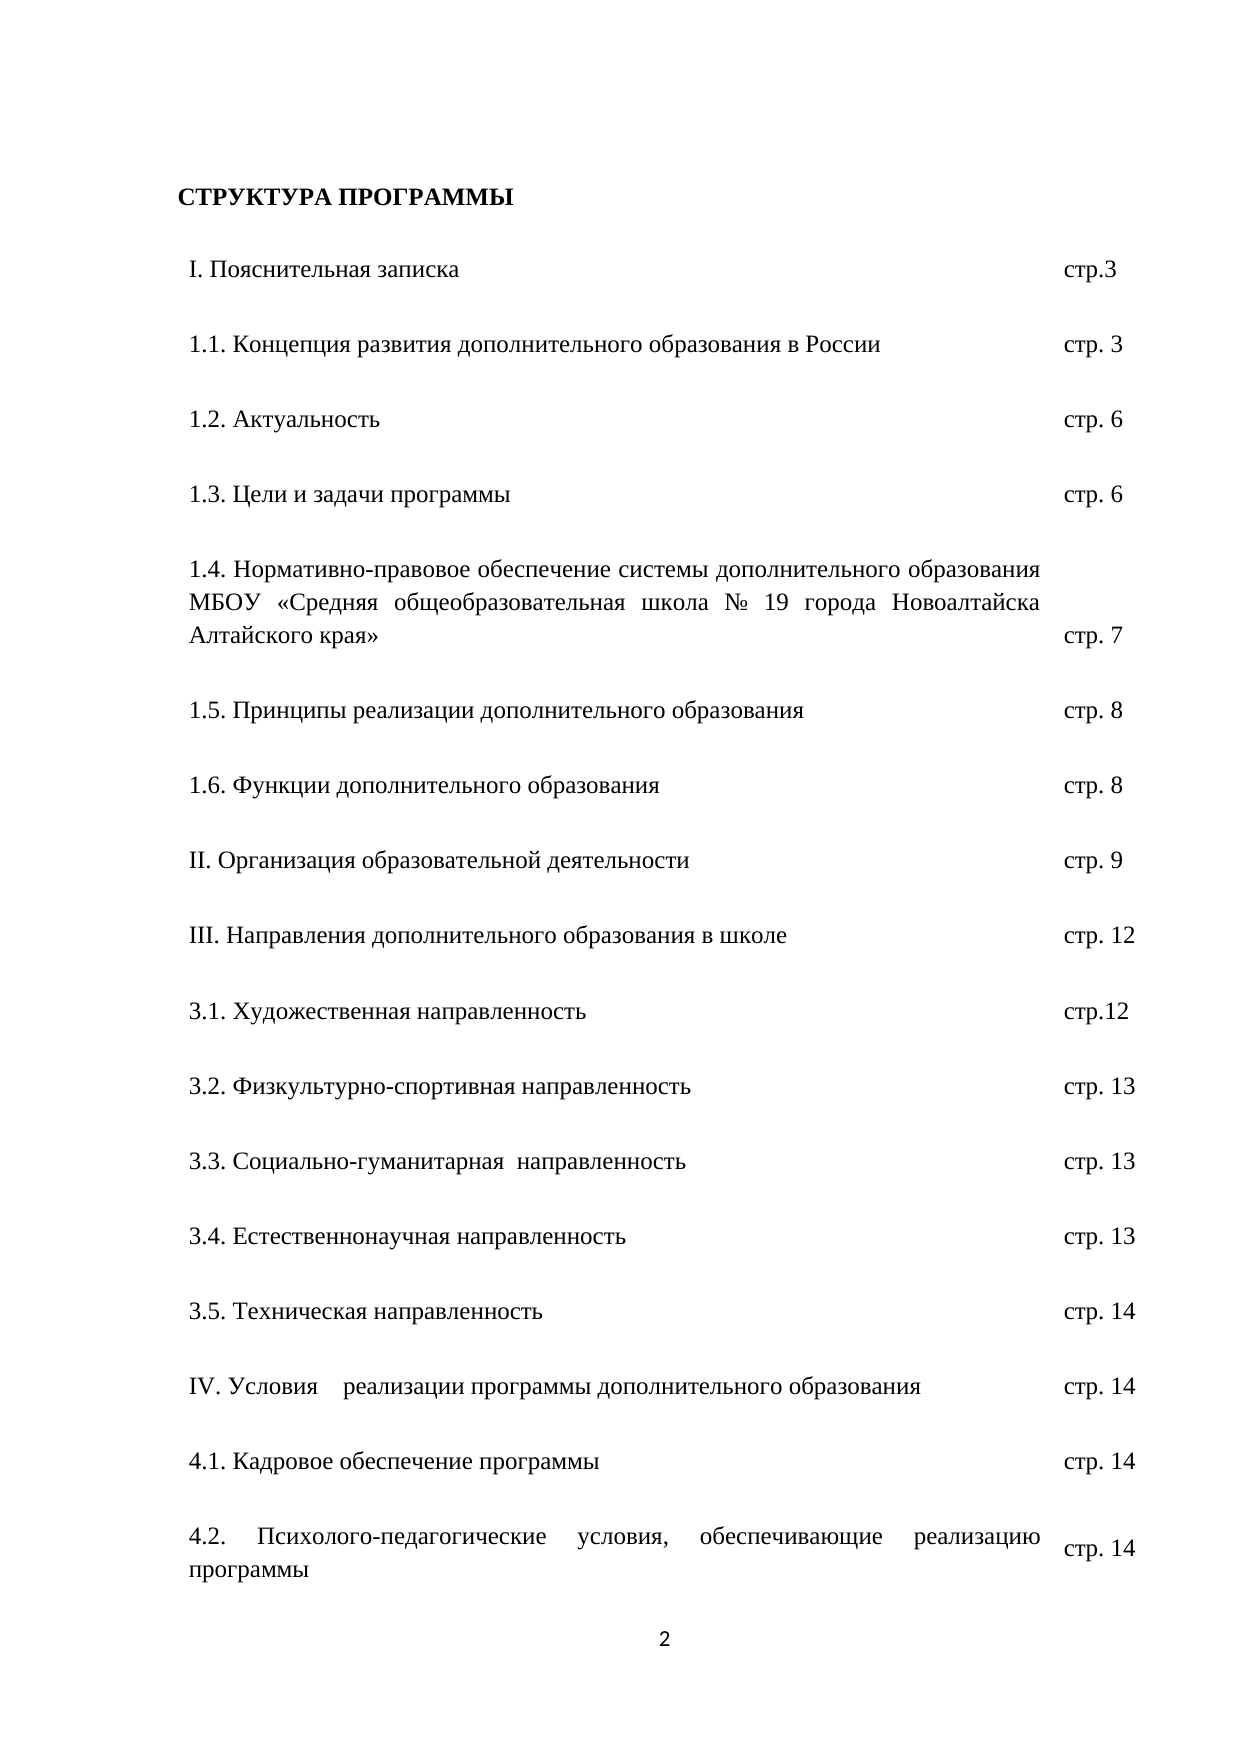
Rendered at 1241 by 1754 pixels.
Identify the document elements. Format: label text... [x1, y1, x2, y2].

table_cell 4.2. Психолого-педагогические условия, обеспечивающие реализацию программы [177, 1500, 1052, 1608]
table_cell 3.1. Художественная направленность [177, 975, 1052, 1049]
table_cell стр. 7 [1052, 533, 1152, 674]
table_cell стр. 3 [1052, 308, 1152, 383]
table_cell стр. 9 [1052, 824, 1152, 899]
table_cell стр. 14 [1052, 1425, 1152, 1500]
table_cell стр. 13 [1052, 1050, 1152, 1125]
table_cell стр.12 [1052, 975, 1152, 1049]
table_cell стр. 14 [1052, 1350, 1152, 1425]
table_header I. Пояснительная записка [177, 233, 1052, 308]
table_cell II. Организация образовательной деятельности [177, 824, 1052, 899]
table_cell 4.1. Кадровое обеспечение программы [177, 1425, 1052, 1500]
table_cell стр. 13 [1052, 1200, 1152, 1275]
table_cell 1.6. Функции дополнительного образования [177, 749, 1052, 824]
table_cell 3.5. Техническая направленность [177, 1275, 1052, 1350]
table_cell 1.2. Актуальность [177, 383, 1052, 458]
table_cell 1.3. Цели и задачи программы [177, 458, 1052, 533]
table_cell стр. 14 [1052, 1275, 1152, 1350]
table_cell 1.4. Нормативно-правовое обеспечение системы дополнительного образования МБОУ «Средняя общеобразовательная школа № 19 города Новоалтайска Алтайского края» [177, 533, 1052, 674]
table_header стр.3 [1052, 233, 1152, 308]
table_cell стр. 8 [1052, 749, 1152, 824]
table_cell 1.5. Принципы реализации дополнительного образования [177, 674, 1052, 749]
table_cell 3.3. Социально-гуманитарная направленность [177, 1125, 1052, 1200]
table_cell стр. 14 [1052, 1500, 1152, 1608]
table_cell 1.1. Концепция развития дополнительного образования в России [177, 308, 1052, 383]
text СТРУКТУРА ПРОГРАММЫ [177, 182, 1152, 211]
table_cell IV. Условия реализации программы дополнительного образования [177, 1350, 1052, 1425]
table_cell III. Направления дополнительного образования в школе [177, 899, 1052, 974]
table_cell стр. 12 [1052, 899, 1152, 974]
table_cell стр. 13 [1052, 1125, 1152, 1200]
table_cell стр. 6 [1052, 383, 1152, 458]
table_cell стр. 8 [1052, 674, 1152, 749]
table_cell 3.4. Естественнонаучная направленность [177, 1200, 1052, 1275]
table_cell стр. 6 [1052, 458, 1152, 533]
table_cell 3.2. Физкультурно-спортивная направленность [177, 1050, 1052, 1125]
